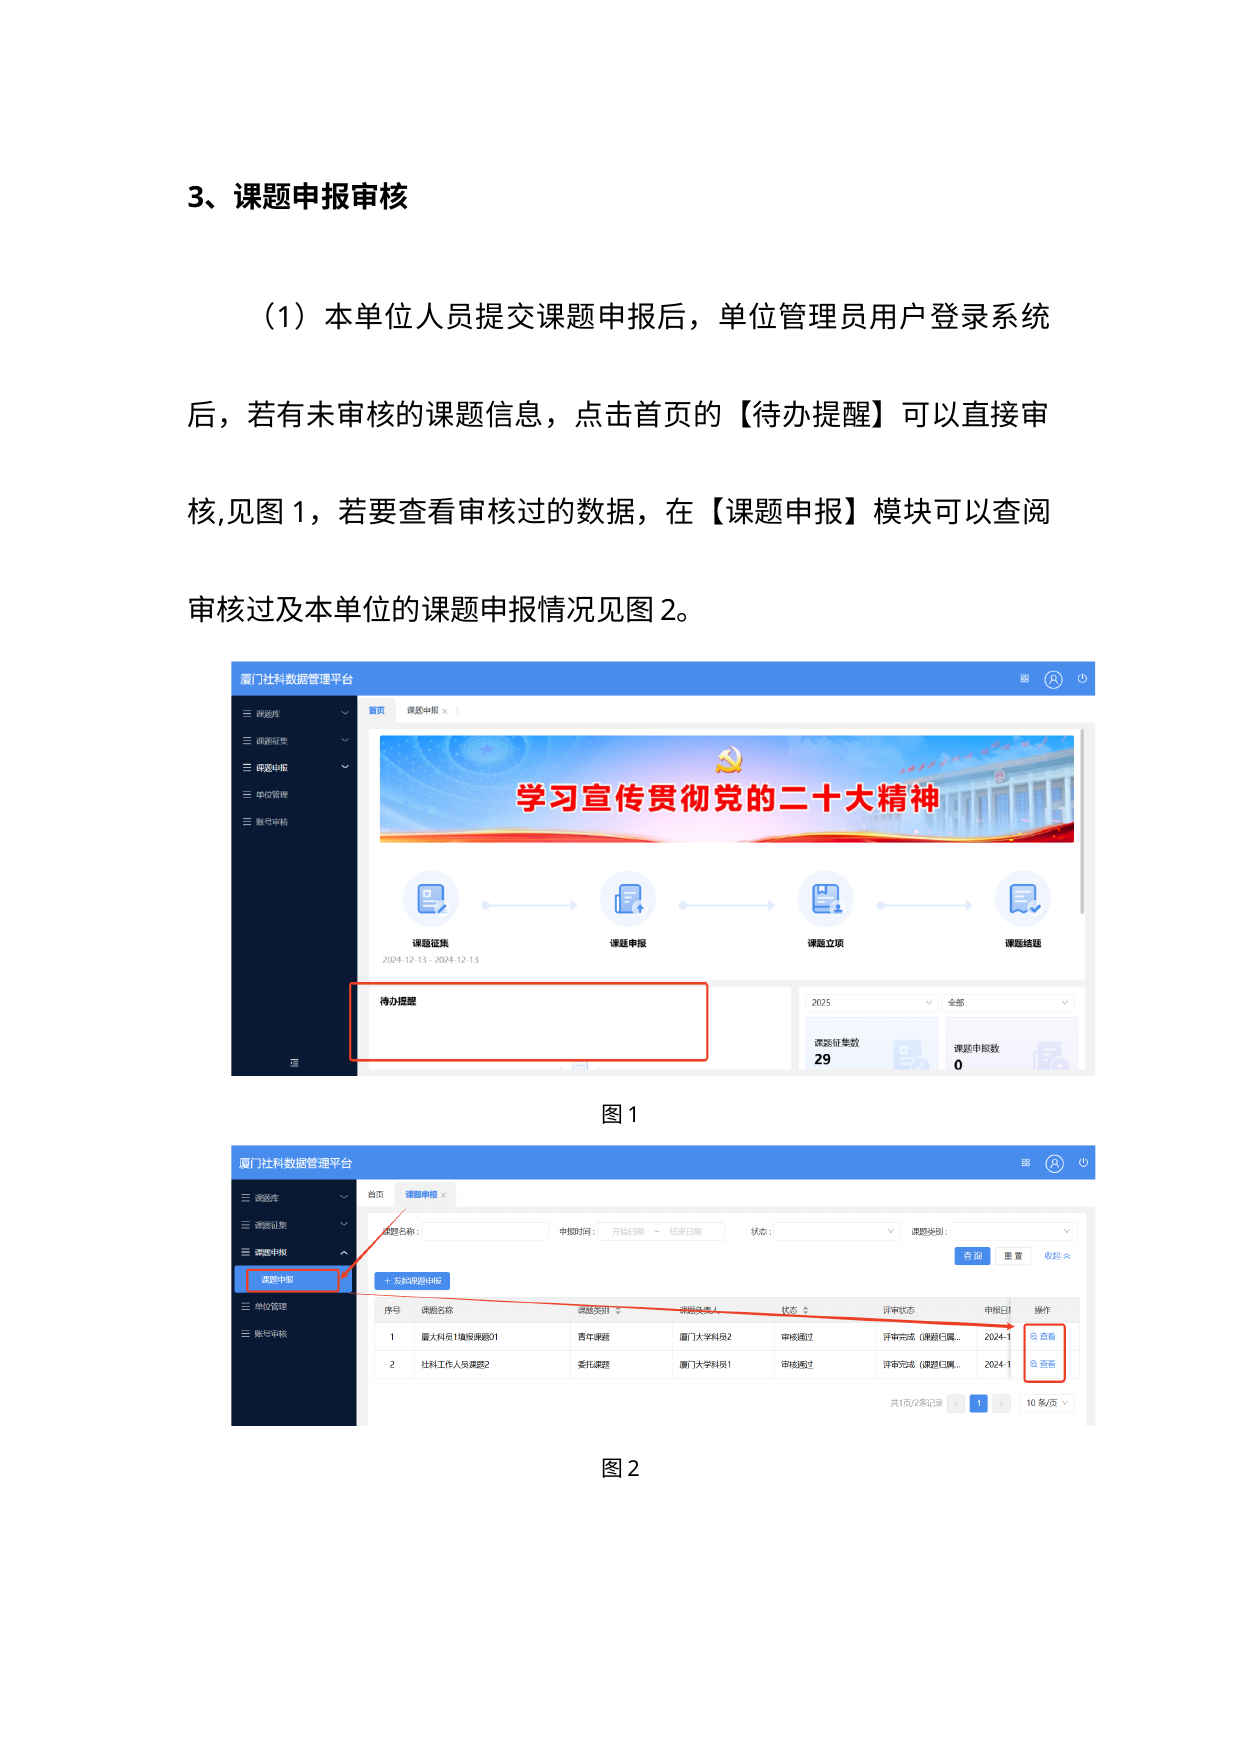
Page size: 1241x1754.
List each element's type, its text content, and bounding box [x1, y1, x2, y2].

text （1）本单位人员提交课题申报后，单位管理员用户登录系统后，若有未审核的课题信息，点击首页的【待办提醒】可以直接审核,见图1，若要查看审核过的数据，在【课题申报】模块可以查阅审核过及本单位的课题申报情况见图2。 [187, 282, 1053, 640]
text 图2 [187, 1451, 1053, 1484]
picture [231, 1145, 1096, 1426]
text 图1 [187, 1097, 1053, 1129]
subtitle 3、课题申报审核 [187, 162, 1053, 227]
picture [231, 661, 1096, 1076]
